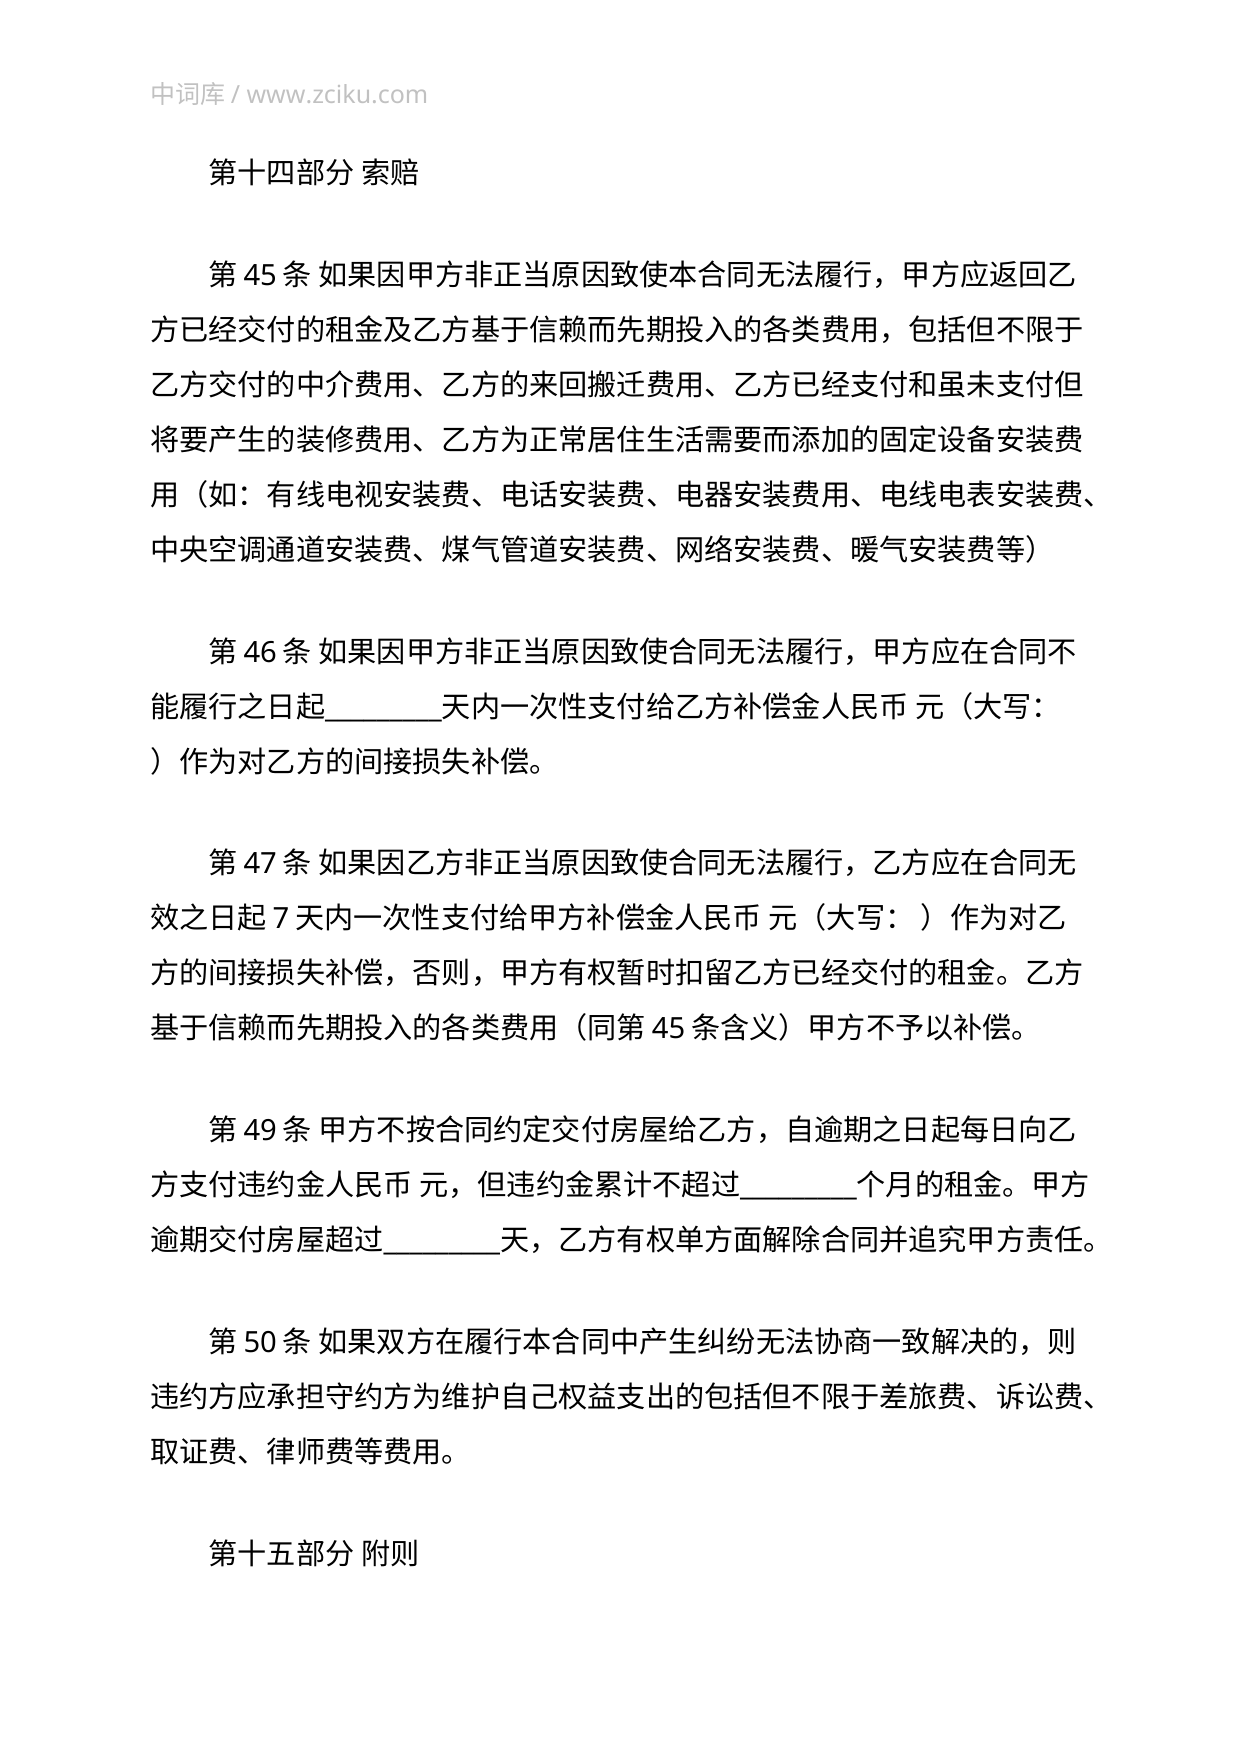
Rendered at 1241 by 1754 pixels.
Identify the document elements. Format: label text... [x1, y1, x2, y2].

text 第45条 如果因甲方非正当原因致使本合同无法履行，甲方应返回乙方已经交付的租金及乙方基于信赖而先期投入的各类费用，包括但不限于乙方交付的中介费用、乙方的来回搬迁费用、乙方已经支付和虽未支付但将要产生的装修费用、乙方为正常居住生活需要而添加的固定设备安装费用（如：有线电视安装费、电话安装费、电器安装费用、电线电表安装费、中央空调通道安装费、煤气管道安装费、网络安装费、暖气安装费等） [150, 252, 1090, 569]
text 第十五部分 附则 [150, 1530, 1090, 1573]
text 第50条 如果双方在履行本合同中产生纠纷无法协商一致解决的，则违约方应承担守约方为维护自己权益支出的包括但不限于差旅费、诉讼费、取证费、律师费等费用。 [150, 1319, 1090, 1471]
text 第46条 如果因甲方非正当原因致使合同无法履行，甲方应在合同不能履行之日起_________天内一次性支付给乙方补偿金人民币 元（大写： ）作为对乙方的间接损失补偿。 [150, 628, 1090, 780]
text 第十四部分 索赔 [150, 150, 1090, 192]
text 第49条 甲方不按合同约定交付房屋给乙方，自逾期之日起每日向乙方支付违约金人民币 元，但违约金累计不超过_________个月的租金。甲方逾期交付房屋超过_________天，乙方有权单方面解除合同并追究甲方责任。 [150, 1107, 1090, 1259]
text 第47条 如果因乙方非正当原因致使合同无法履行，乙方应在合同无效之日起7天内一次性支付给甲方补偿金人民币 元（大写： ）作为对乙方的间接损失补偿，否则，甲方有权暂时扣留乙方已经交付的租金。乙方基于信赖而先期投入的各类费用（同第45条含义）甲方不予以补偿。 [150, 840, 1090, 1047]
